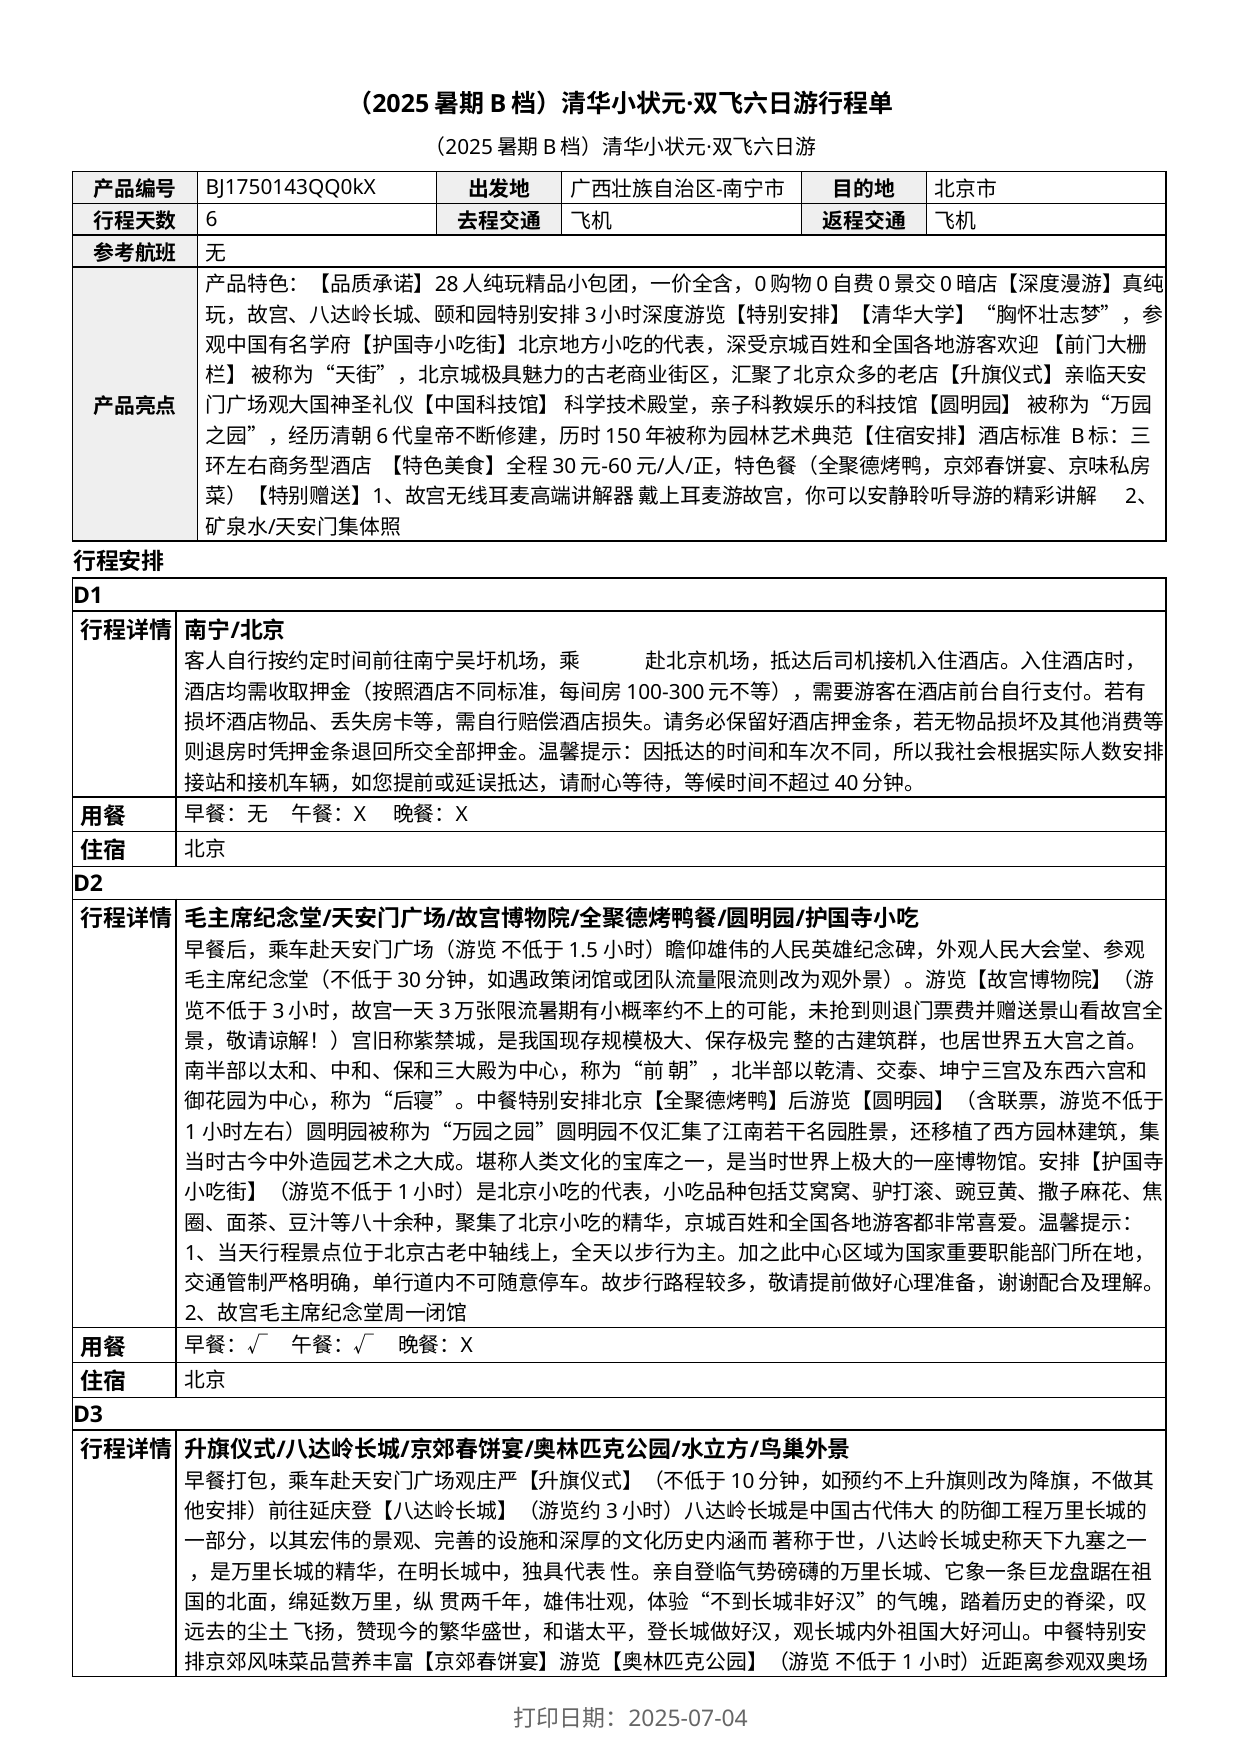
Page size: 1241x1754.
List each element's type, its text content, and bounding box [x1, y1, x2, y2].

table_cell 用餐 [73, 1328, 175, 1362]
table_cell 用餐 [73, 798, 175, 831]
table_cell 返程交通 [802, 204, 926, 234]
table_cell 行程详情 [73, 1431, 175, 1676]
table_cell 产品特色： [198, 268, 1165, 540]
text 行程安排 [73, 543, 1167, 576]
table_cell 产品亮点 [73, 268, 197, 540]
table_cell 毛主席纪念堂/天安门广场/故宫博物院/全聚德烤鸭餐/圆明园/护国寺小吃 早餐后，乘车赴天安门广场（游览 不低于1.5 小时）瞻仰雄伟的人民英雄纪念碑，外观人民大会堂、参观毛主席纪念堂（不低于30分钟，如遇政策闭馆或团队流量限流则改为观外景）。 [177, 900, 1165, 1327]
table_cell 参考航班 [73, 236, 197, 266]
table_cell 行程详情 [73, 900, 175, 1327]
table_cell 行程天数 [73, 204, 197, 234]
table_header 产品编号 [73, 172, 197, 203]
table_header 北京市 [927, 172, 1165, 203]
table_header BJ1750143QQ0kX [198, 172, 436, 203]
table_cell 南宁/北京 客人自行按约定时间前往南宁吴圩机场，乘 赴北京机场，抵达后司机接机入住酒店。 [177, 612, 1165, 796]
table_cell 北京 [177, 1363, 1165, 1396]
table_cell 北京 [177, 832, 1165, 866]
table_cell 飞机 [562, 204, 801, 234]
table_cell 住宿 [73, 1363, 175, 1396]
table_header 出发地 [437, 172, 561, 203]
text （2025暑期B档）清华小状元·双飞六日游 [73, 130, 1167, 160]
table_cell D2 [73, 867, 1165, 898]
table_cell 去程交通 [437, 204, 561, 234]
table_cell 住宿 [73, 832, 175, 866]
table_cell 6 [198, 204, 436, 234]
table_cell 飞机 [927, 204, 1165, 234]
table_cell 早餐：无 午餐：X 晚餐：X [177, 798, 1165, 831]
table_header 目的地 [802, 172, 926, 203]
table_header D1 [73, 579, 1165, 610]
table_cell D3 [73, 1398, 1165, 1429]
table_cell 无 [198, 236, 1165, 266]
table_header 广西壮族自治区-南宁市 [562, 172, 801, 203]
table_cell 早餐：√ 午餐：√ 晚餐：X [177, 1328, 1165, 1362]
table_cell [177, 1431, 1165, 1676]
table_cell 行程详情 [73, 612, 175, 796]
text （2025暑期B档）清华小状元·双飞六日游行程单 [73, 83, 1167, 119]
